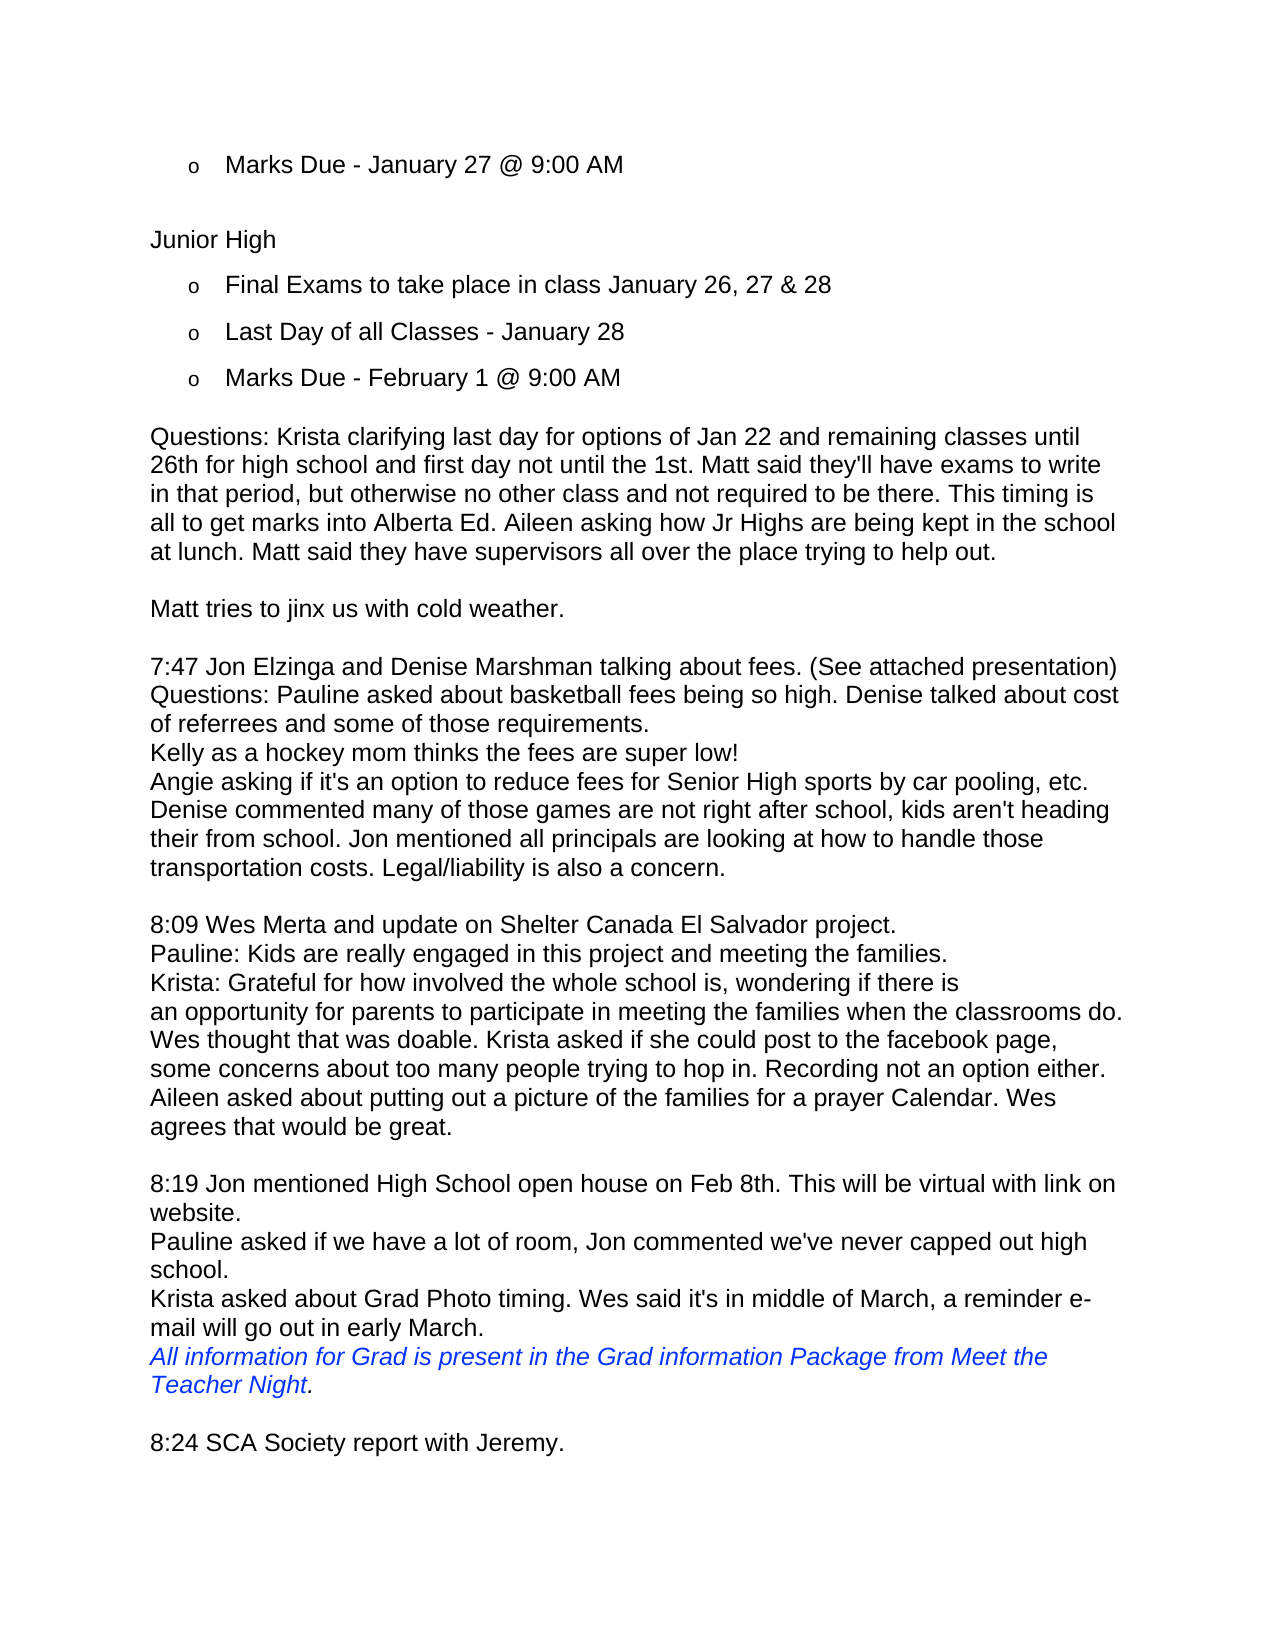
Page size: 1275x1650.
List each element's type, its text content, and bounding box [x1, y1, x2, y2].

list Marks Due - January 27 @ 9:00 AM [187, 150, 1125, 180]
text an opportunity for parents to participate in meeting the families when the classrooms do. Wes thought that was doable. Krista asked if she could post to the facebook page, some concerns about too many people trying to hop in. Recording not an option either. [150, 997, 1125, 1083]
text Pauline asked if we have a lot of room, Jon commented we've never capped out high school. [150, 1227, 1125, 1284]
text Matt tries to jinx us with cold weather. [150, 594, 1125, 623]
text Kelly as a hockey mom thinks the fees are super low! [150, 738, 1125, 767]
text Questions: Krista clarifying last day for options of Jan 22 and remaining classes until 26th for high school and first day not until the 1st. Matt said they'll have exams to write in that period, but otherwise no other class and not required to be there. This timing is all to get marks into Alberta Ed. Aileen asking how Jr Highs are being kept in the school at lunch. Matt said they have supervisors all over the place trying to help out. [150, 422, 1125, 565]
text Questions: Pauline asked about basketball fees being so high. Denise talked about cost of referrees and some of those requirements. [150, 680, 1125, 738]
list Marks Due - February 1 @ 9:00 AM [187, 363, 1125, 393]
text 8:19 Jon mentioned High School open house on Feb 8th. This will be virtual with link on website. [150, 1169, 1125, 1227]
text Pauline: Kids are really engaged in this project and meeting the families. [150, 939, 1125, 968]
text 8:24 SCA Society report with Jeremy. [150, 1428, 1125, 1457]
text Junior High [150, 196, 1125, 254]
text 8:09 Wes Merta and update on Shelter Canada El Salvador project. [150, 910, 1125, 939]
text Aileen asked about putting out a picture of the families for a prayer Calendar. Wes agrees that would be great. [150, 1083, 1125, 1140]
text Krista asked about Grad Photo timing. Wes said it's in middle of March, a reminder e-mail will go out in early March. [150, 1284, 1125, 1342]
list Last Day of all Classes - January 28 [187, 317, 1125, 347]
list Final Exams to take place in class January 26, 27 & 28 [187, 271, 1125, 300]
text 7:47 Jon Elzinga and Denise Marshman talking about fees. (See attached presentation) [150, 652, 1125, 680]
text Krista: Grateful for how involved the whole school is, wondering if there is [150, 968, 1125, 997]
text All information for Grad is present in the Grad information Package from Meet the Teacher Night. [150, 1342, 1125, 1399]
text Angie asking if it's an option to reduce fees for Senior High sports by car pooling, etc. Denise commented many of those games are not right after school, kids aren't heading their from school. Jon mentioned all principals are looking at how to handle those transportation costs. Legal/liability is also a concern. [150, 767, 1125, 882]
